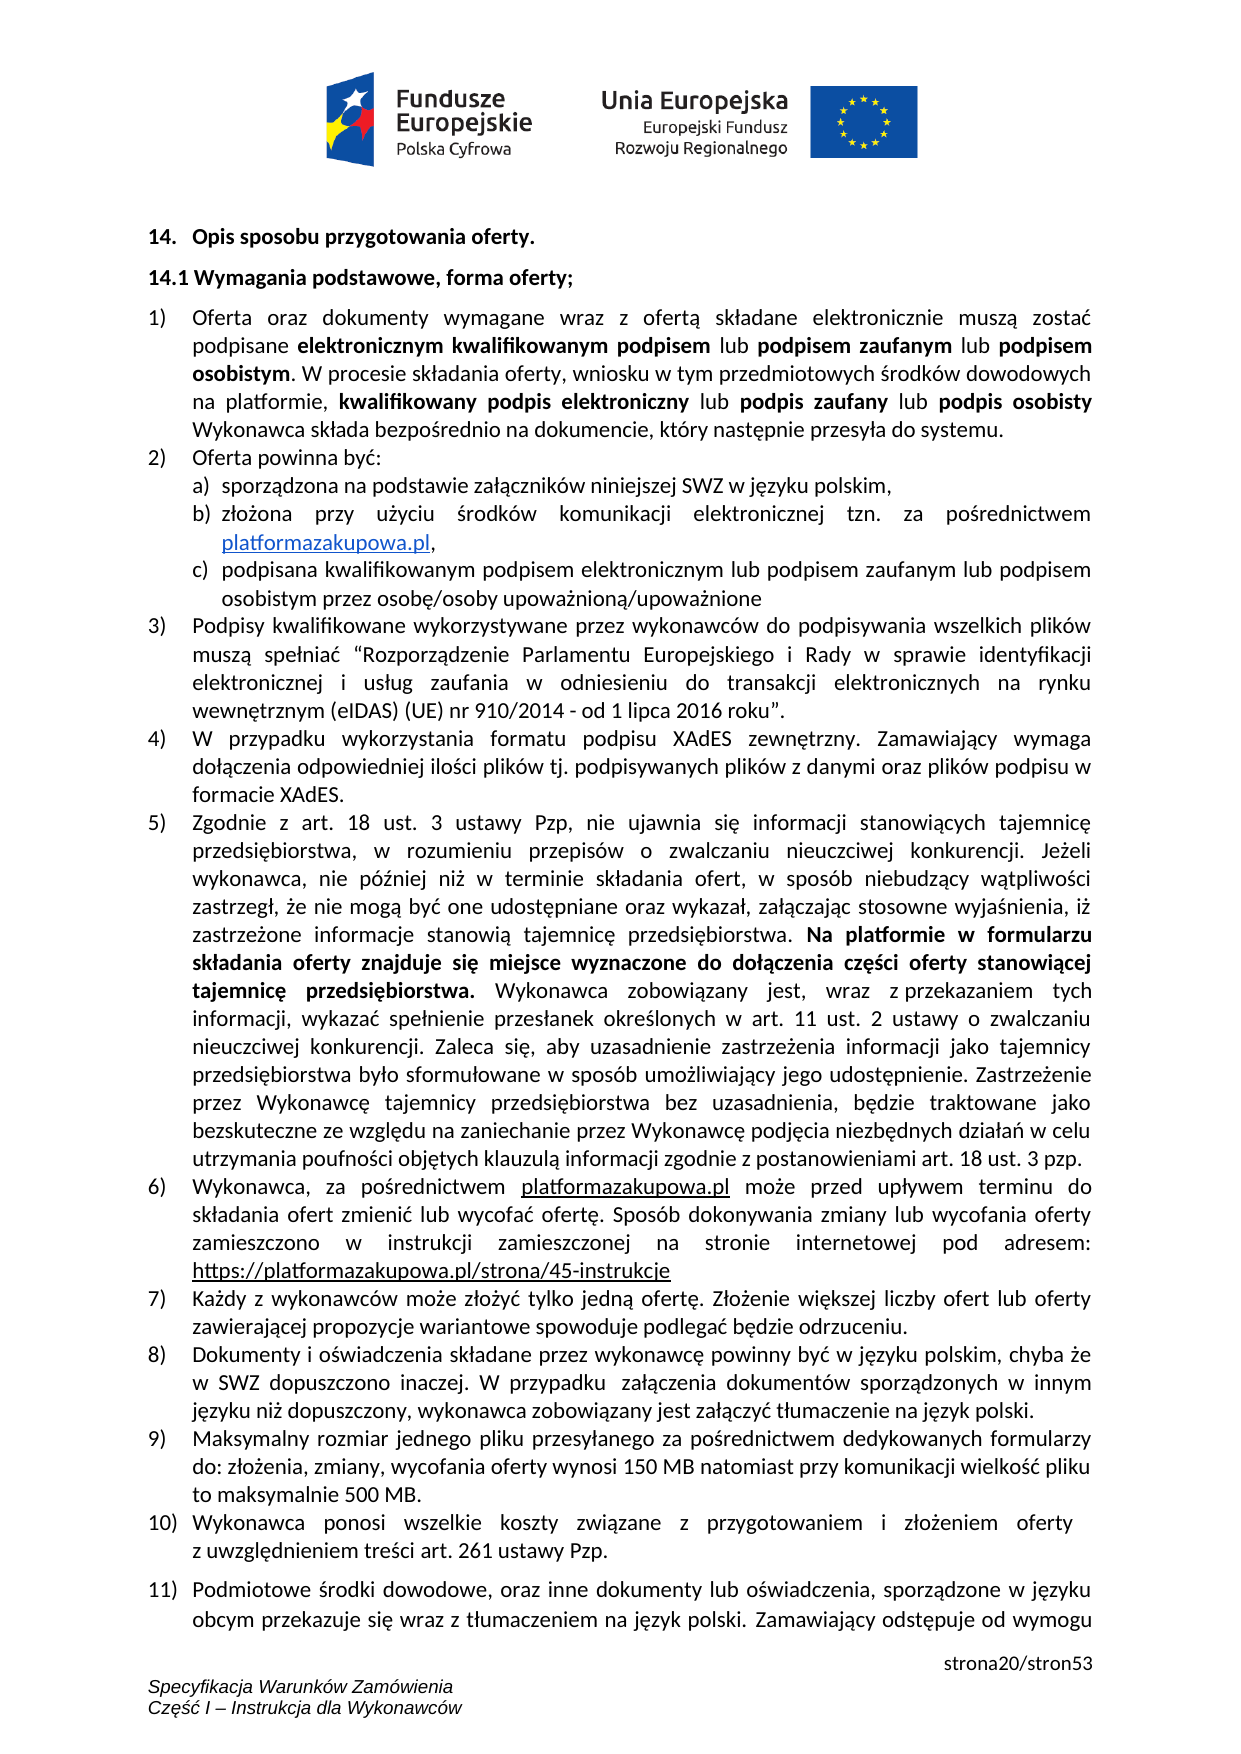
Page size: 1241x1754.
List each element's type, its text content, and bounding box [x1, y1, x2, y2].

list Podpisy kwalifikowane wykorzystywane przez wykonawców do podpisywania wszelkich plików muszą spełniać “Rozporządzenie Parlamentu Europejskiego i Rady w sprawie identyfikacji elektronicznej i usług zaufania w odniesieniu do transakcji elektronicznych na rynku wewnętrznym (eIDAS) (UE) nr 910/2014 - od 1 lipca 2016 roku”. [148, 612, 1093, 724]
list złożona przy użyciu środków komunikacji elektronicznej tzn. za pośrednictwem platformazakupowa.pl, [192, 499, 1093, 556]
picture [309, 29, 931, 195]
list Wykonawca ponosi wszelkie koszty związane z przygotowaniem i złożeniem oferty z uwzględnieniem treści art. 261 ustawy Pzp. [148, 1508, 1093, 1564]
list Zgodnie z art. 18 ust. 3 ustawy Pzp, nie ujawnia się informacji stanowiących tajemnicę przedsiębiorstwa, w rozumieniu przepisów o zwalczaniu nieuczciwej konkurencji. Jeżeli wykonawca, nie później niż w terminie składania ofert, w sposób niebudzący wątpliwości zastrzegł, że nie mogą być one udostępniane oraz wykazał, załączając stosowne wyjaśnienia, iż zastrzeżone informacje stanowią tajemnicę przedsiębiorstwa. Na platformie w formularzu składania oferty znajduje się miejsce wyznaczone do dołączenia części oferty stanowiącej tajemnicę przedsiębiorstwa. Wykonawca zobowiązany jest, wraz z przekazaniem tych informacji, wykazać spełnienie przesłanek określonych w art. 11 ust. 2 ustawy o zwalczaniu nieuczciwej konkurencji. Zaleca się, aby uzasadnienie zastrzeżenia informacji jako tajemnicy przedsiębiorstwa było sformułowane w sposób umożliwiający jego udostępnienie. Zastrzeżenie przez Wykonawcę tajemnicy przedsiębiorstwa bez uzasadnienia, będzie traktowane jako bezskuteczne ze względu na zaniechanie przez Wykonawcę podjęcia niezbędnych działań w celu utrzymania poufności objętych klauzulą informacji zgodnie z postanowieniami art. 18 ust. 3 pzp. [148, 808, 1093, 1172]
list Wykonawca, za pośrednictwem platformazakupowa.pl może przed upływem terminu do składania ofert zmienić lub wycofać ofertę. Sposób dokonywania zmiany lub wycofania oferty zamieszczono w instrukcji zamieszczonej na stronie internetowej pod adresem: https://platformazakupowa.pl/strona/45-instrukcje [148, 1172, 1093, 1284]
subtitle 14.1 Wymagania podstawowe, forma oferty; [148, 263, 1093, 291]
list W przypadku wykorzystania formatu podpisu XAdES zewnętrzny. Zamawiający wymaga dołączenia odpowiedniej ilości plików tj. podpisywanych plików z danymi oraz plików podpisu w formacie XAdES. [148, 724, 1093, 808]
list podpisana kwalifikowanym podpisem elektronicznym lub podpisem zaufanym lub podpisem osobistym przez osobę/osoby upoważnioną/upoważnione [192, 556, 1093, 612]
subtitle Opis sposobu przygotowania oferty. [148, 222, 1093, 250]
list sporządzona na podstawie załączników niniejszej SWZ w języku polskim, [192, 472, 1093, 499]
list Oferta powinna być: [148, 443, 1093, 472]
list Maksymalny rozmiar jednego pliku przesyłanego za pośrednictwem dedykowanych formularzy do: złożenia, zmiany, wycofania oferty wynosi 150 MB natomiast przy komunikacji wielkość pliku to maksymalnie 500 MB. [148, 1424, 1093, 1508]
list Dokumenty i oświadczenia składane przez wykonawcę powinny być w języku polskim, chyba że w SWZ dopuszczono inaczej. W przypadku załączenia dokumentów sporządzonych w innym języku niż dopuszczony, wykonawca zobowiązany jest załączyć tłumaczenie na język polski. [148, 1340, 1093, 1424]
list Oferta oraz dokumenty wymagane wraz z ofertą składane elektronicznie muszą zostać podpisane elektronicznym kwalifikowanym podpisem lub podpisem zaufanym lub podpisem osobistym. W procesie składania oferty, wniosku w tym przedmiotowych środków dowodowych na platformie, kwalifikowany podpis elektroniczny lub podpis zaufany lub podpis osobisty Wykonawca składa bezpośrednio na dokumencie, który następnie przesyła do systemu. [148, 303, 1093, 443]
list Każdy z wykonawców może złożyć tylko jedną ofertę. Złożenie większej liczby ofert lub oferty zawierającej propozycje wariantowe spowoduje podlegać będzie odrzuceniu. [148, 1284, 1093, 1340]
